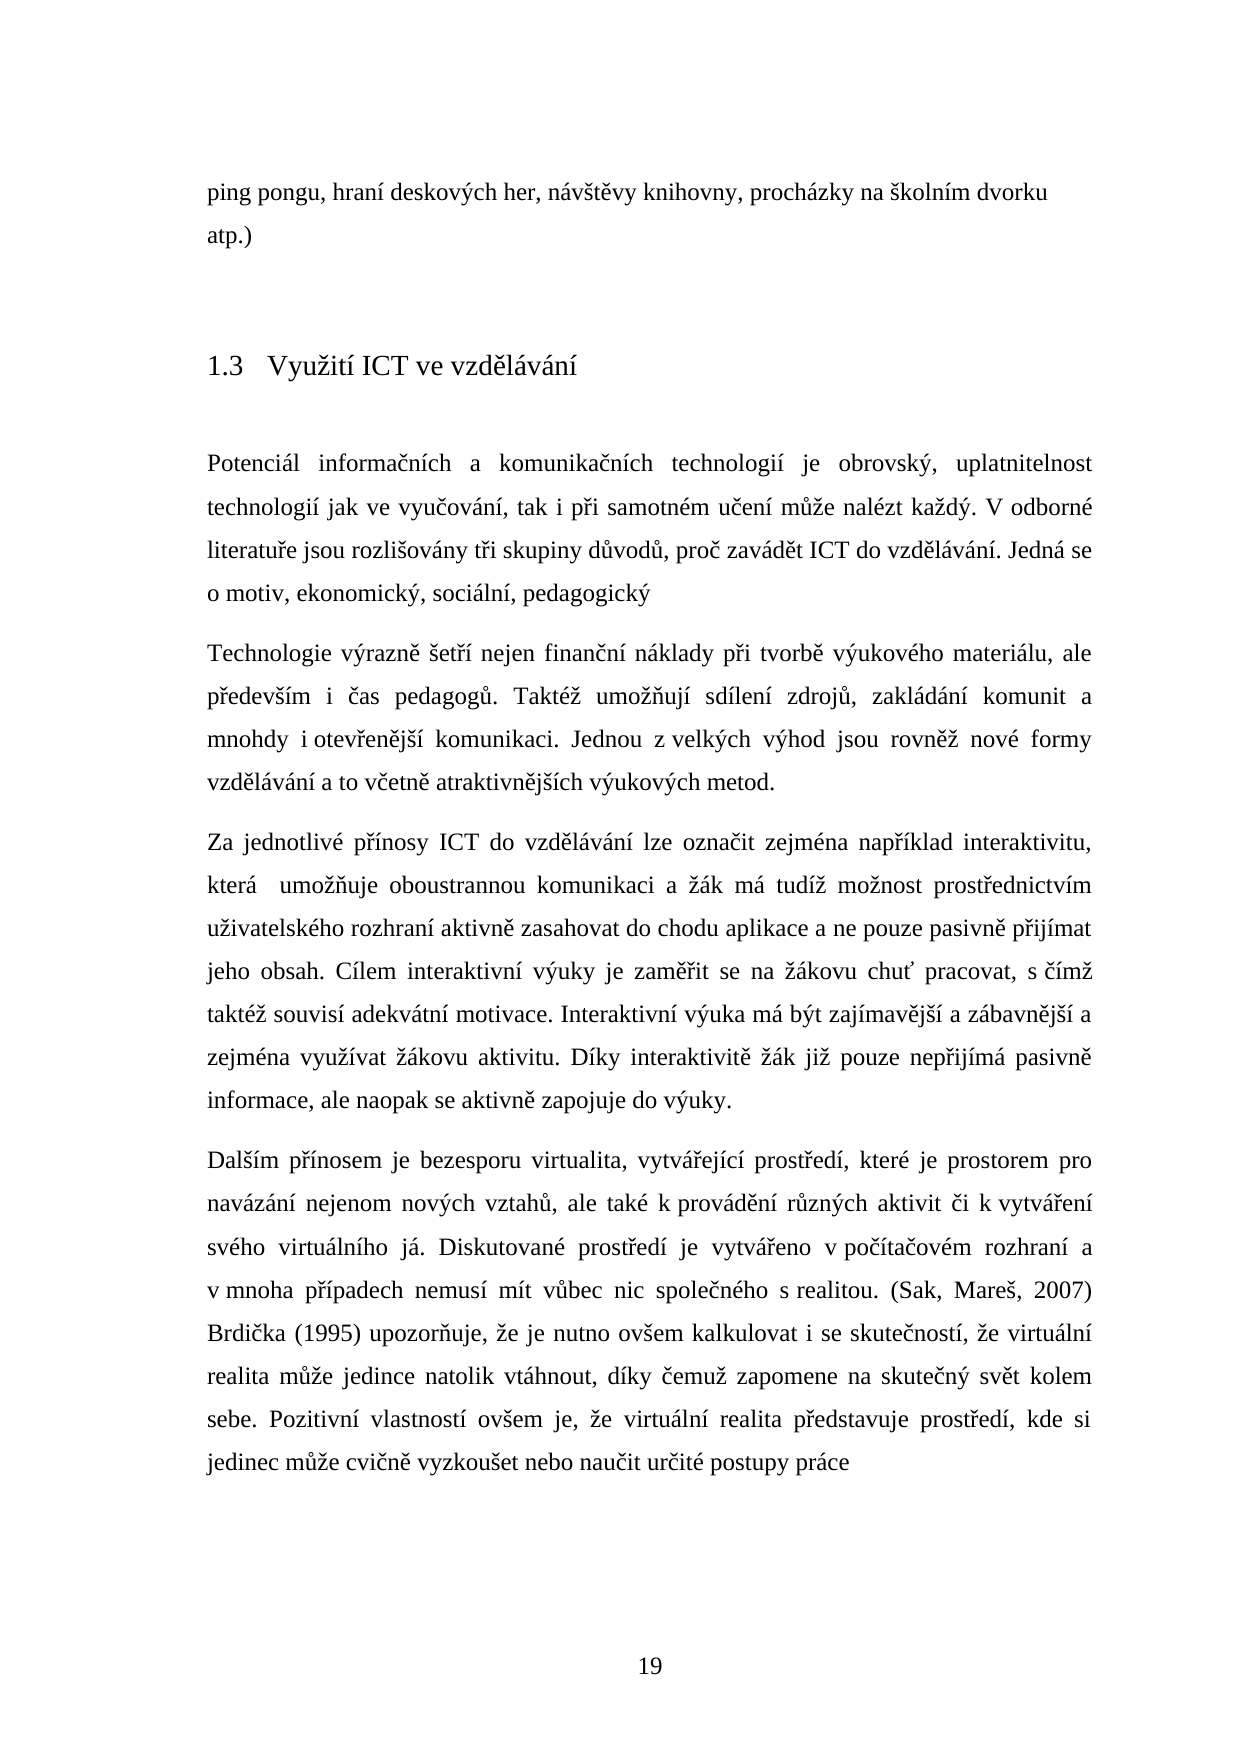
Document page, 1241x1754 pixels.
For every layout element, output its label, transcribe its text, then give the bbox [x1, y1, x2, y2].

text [207, 177, 1092, 249]
text Potenciál informačních a komunikačních technologií je obrovský, uplatnitelnost technologií jak ve vyučování, tak i při samotném učení může nalézt každý. V odborné literatuře jsou rozlišovány tři skupiny důvodů, proč zavádět ICT do vzdělávání. Jedná se o motiv, ekonomický, sociální, pedagogický [207, 448, 1092, 607]
text Dalším přínosem je bezesporu virtualita, vytvářející prostředí, které je prostorem pro navázání nejenom nových vztahů, ale také k provádění různých aktivit či k vytváření svého virtuálního já. Diskutované prostředí je vytvářeno v počítačovém rozhraní a v mnoha případech nemusí mít vůbec nic společného s realitou. (Sak, Mareš, 2007) Brdička (1995) upozorňuje, že je nutno ovšem kalkulovat i se skutečností, že virtuální realita může jedince natolik vtáhnout, díky čemuž zapomene na skutečný svět kolem sebe. Pozitivní vlastností ovšem je, že virtuální realita představuje prostředí, kde si jedinec může cvičně vyzkoušet nebo naučit určité postupy práce [207, 1145, 1092, 1476]
text Technologie výrazně šetří nejen finanční náklady při tvorbě výukového materiálu, ale především i čas pedagogů. Taktéž umožňují sdílení zdrojů, zakládání komunit a mnohdy i otevřenější komunikaci. Jednou z velkých výhod jsou rovněž nové formy vzdělávání a to včetně atraktivnějších výukových metod. [207, 638, 1092, 796]
subtitle Využití ICT ve vzdělávání [207, 348, 1092, 382]
text Za jednotlivé přínosy ICT do vzdělávání lze označit zejména například interaktivitu, která umožňuje oboustrannou komunikaci a žák má tudíž možnost prostřednictvím uživatelského rozhraní aktivně zasahovat do chodu aplikace a ne pouze pasivně přijímat jeho obsah. Cílem interaktivní výuky je zaměřit se na žákovu chuť pracovat, s čímž taktéž souvisí adekvátní motivace. Interaktivní výuka má být zajímavější a zábavnější a zejména využívat žákovu aktivitu. Díky interaktivitě žák již pouze nepřijímá pasivně informace, ale naopak se aktivně zapojuje do výuky. [207, 827, 1092, 1114]
